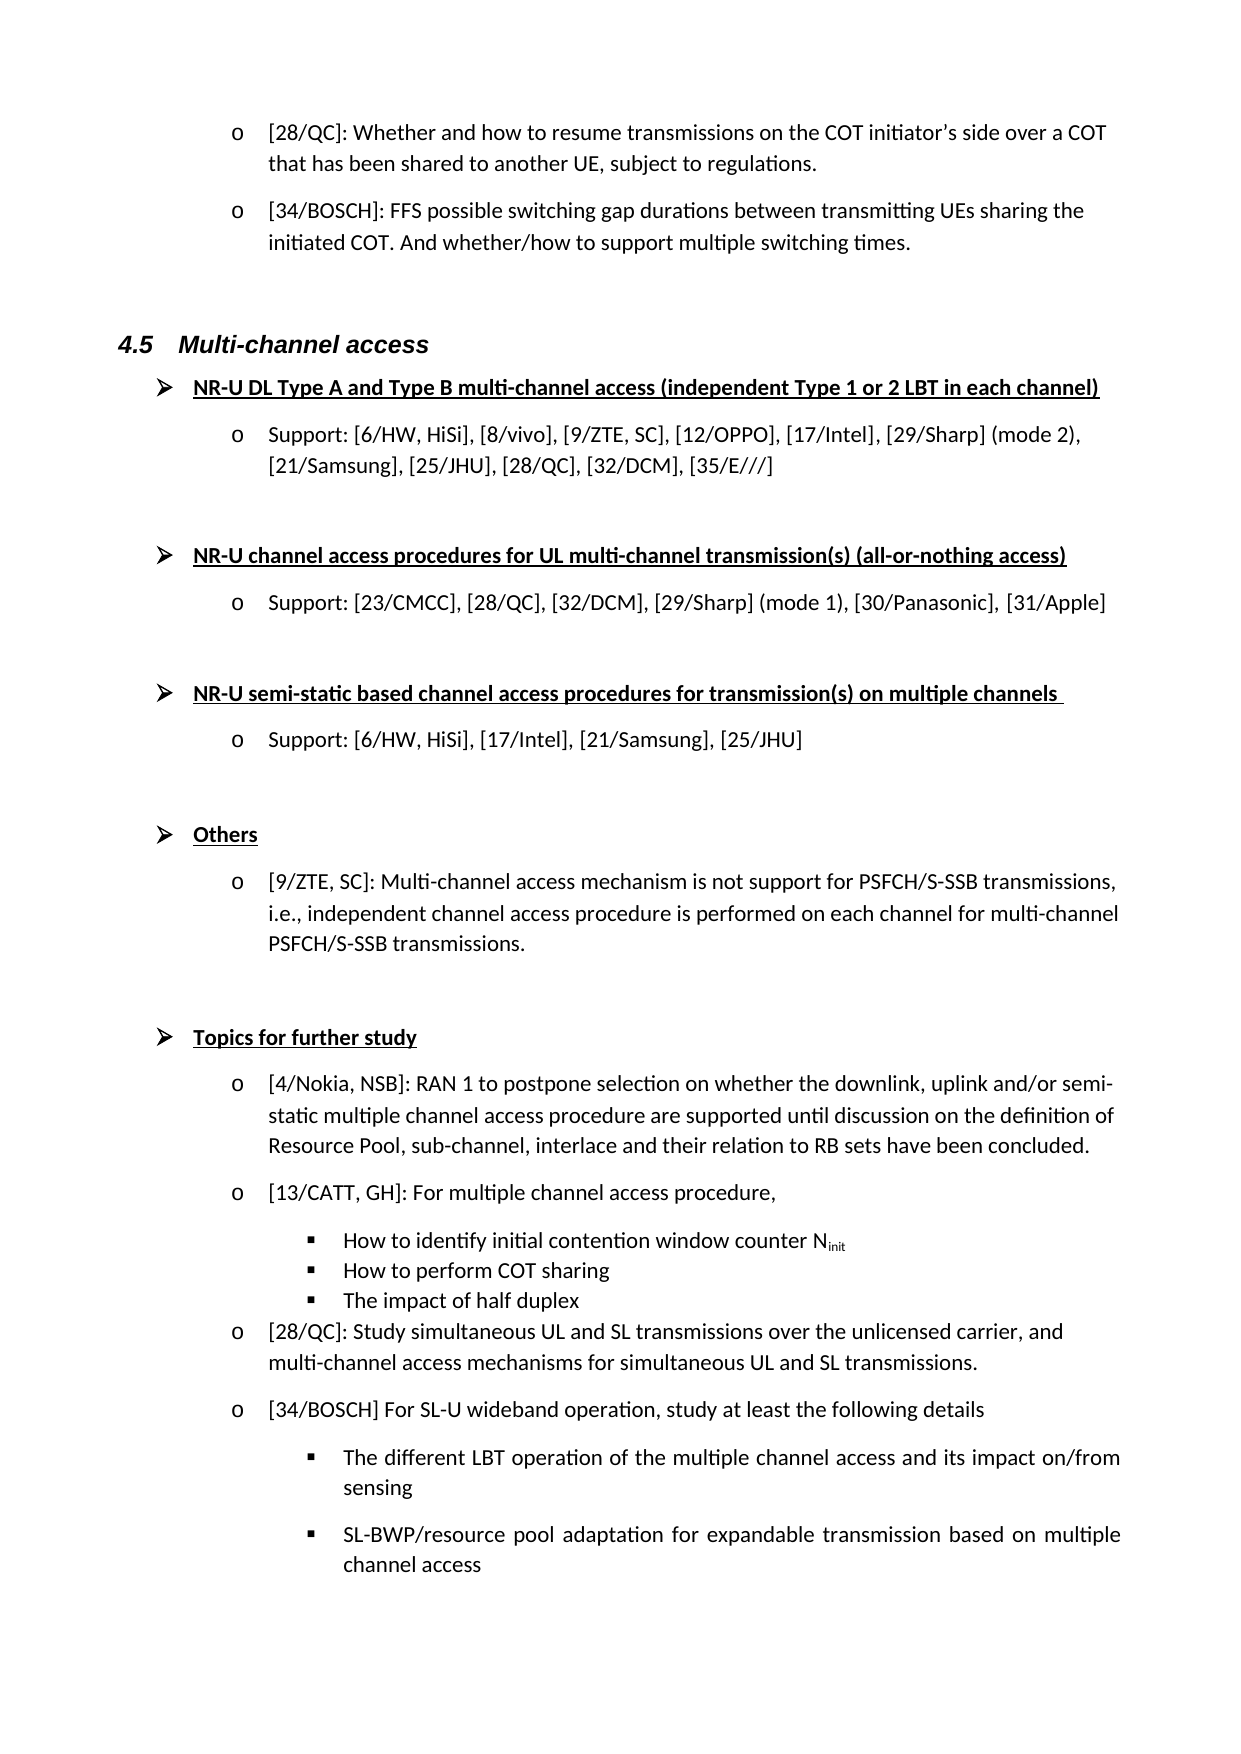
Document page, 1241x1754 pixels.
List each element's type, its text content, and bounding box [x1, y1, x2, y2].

list Topics for further study [156, 1023, 1122, 1051]
list The different LBT operation of the multiple channel access and its impact on/from sensing [306, 1443, 1122, 1501]
list [9/ZTE, SC]: Multi-channel access mechanism is not support for PSFCH/S-SSB transmissions, i.e., independent channel access procedure is performed on each channel for multi-channel PSFCH/S-SSB transmissions. [231, 867, 1122, 957]
list Others [156, 821, 1122, 848]
list The impact of half duplex [306, 1287, 1122, 1314]
list How to identify initial contention window counter Ninit [306, 1226, 1122, 1254]
list SL-BWP/resource pool adaptation for expandable transmission based on multiple channel access [306, 1520, 1122, 1578]
list NR-U DL Type A and Type B multi-channel access (independent Type 1 or 2 LBT in each channel) [156, 373, 1122, 401]
list Support: [23/CMCC], [28/QC], [32/DCM], [29/Sharp] (mode 1), [30/Panasonic], [31/Apple] [231, 588, 1122, 617]
list Support: [6/HW, HiSi], [8/vivo], [9/ZTE, SC], [12/OPPO], [17/Intel], [29/Sharp] (mode 2), [21/Samsung], [25/JHU], [28/QC], [32/DCM], [35/E///] [231, 420, 1122, 479]
list NR-U semi-static based channel access procedures for transmission(s) on multiple channels [156, 679, 1122, 707]
list [28/QC]: Study simultaneous UL and SL transmissions over the unlicensed carrier, and multi-channel access mechanisms for simultaneous UL and SL transmissions. [231, 1317, 1122, 1376]
list How to perform COT sharing [306, 1256, 1122, 1284]
subtitle Multi-channel access [118, 330, 1122, 358]
list NR-U channel access procedures for UL multi-channel transmission(s) (all-or-nothing access) [156, 541, 1122, 569]
list [4/Nokia, NSB]: RAN 1 to postpone selection on whether the downlink, uplink and/or semi-static multiple channel access procedure are supported until discussion on the definition of Resource Pool, sub-channel, interlace and their relation to RB sets have been concluded. [231, 1069, 1122, 1159]
list Support: [6/HW, HiSi], [17/Intel], [21/Samsung], [25/JHU] [231, 726, 1122, 755]
list [13/CATT, GH]: For multiple channel access procedure, [231, 1178, 1122, 1207]
list [28/QC]: Whether and how to resume transmissions on the COT initiator’s side over a COT that has been shared to another UE, subject to regulations. [231, 118, 1122, 177]
list [34/BOSCH]: FFS possible switching gap durations between transmitting UEs sharing the initiated COT. And whether/how to support multiple switching times. [231, 196, 1122, 256]
list [34/BOSCH] For SL-U wideband operation, study at least the following details [231, 1395, 1122, 1424]
